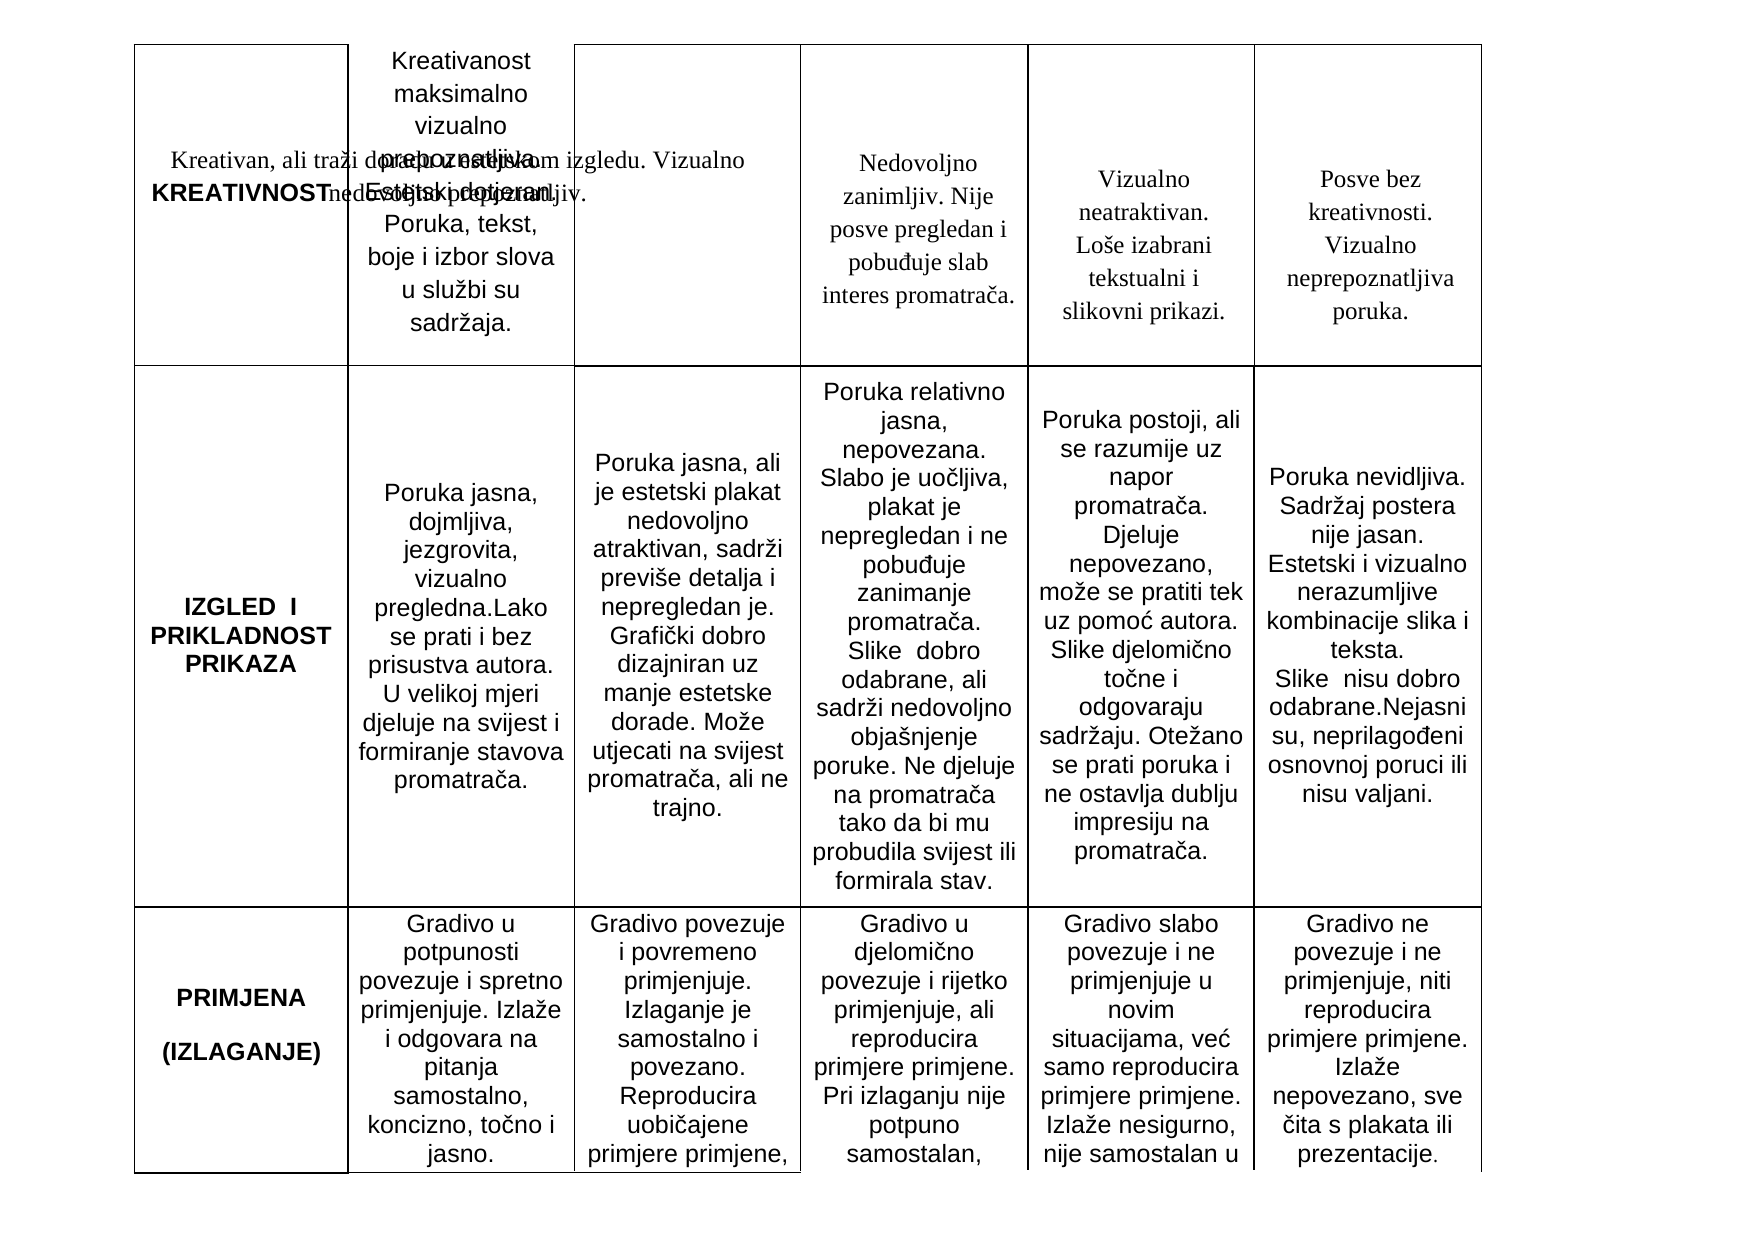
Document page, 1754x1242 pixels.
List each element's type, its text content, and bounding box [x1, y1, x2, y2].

text Nedovoljno zanimljiv. Nije posve pregledan i pobuđuje slab interes promatrača. [818, 148, 1018, 308]
text Posve bez kreativnosti. Vizualno neprepoznatljiva poruka. [1277, 164, 1463, 325]
text Vizualno neatraktivan. Loše izabrani tekstualni i slikovni prikazi. [1058, 164, 1230, 325]
text Kreativan, ali traži doradu u estetskom izgledu. Vizualno nedovoljno prepoznatljiv. [123, 145, 792, 206]
